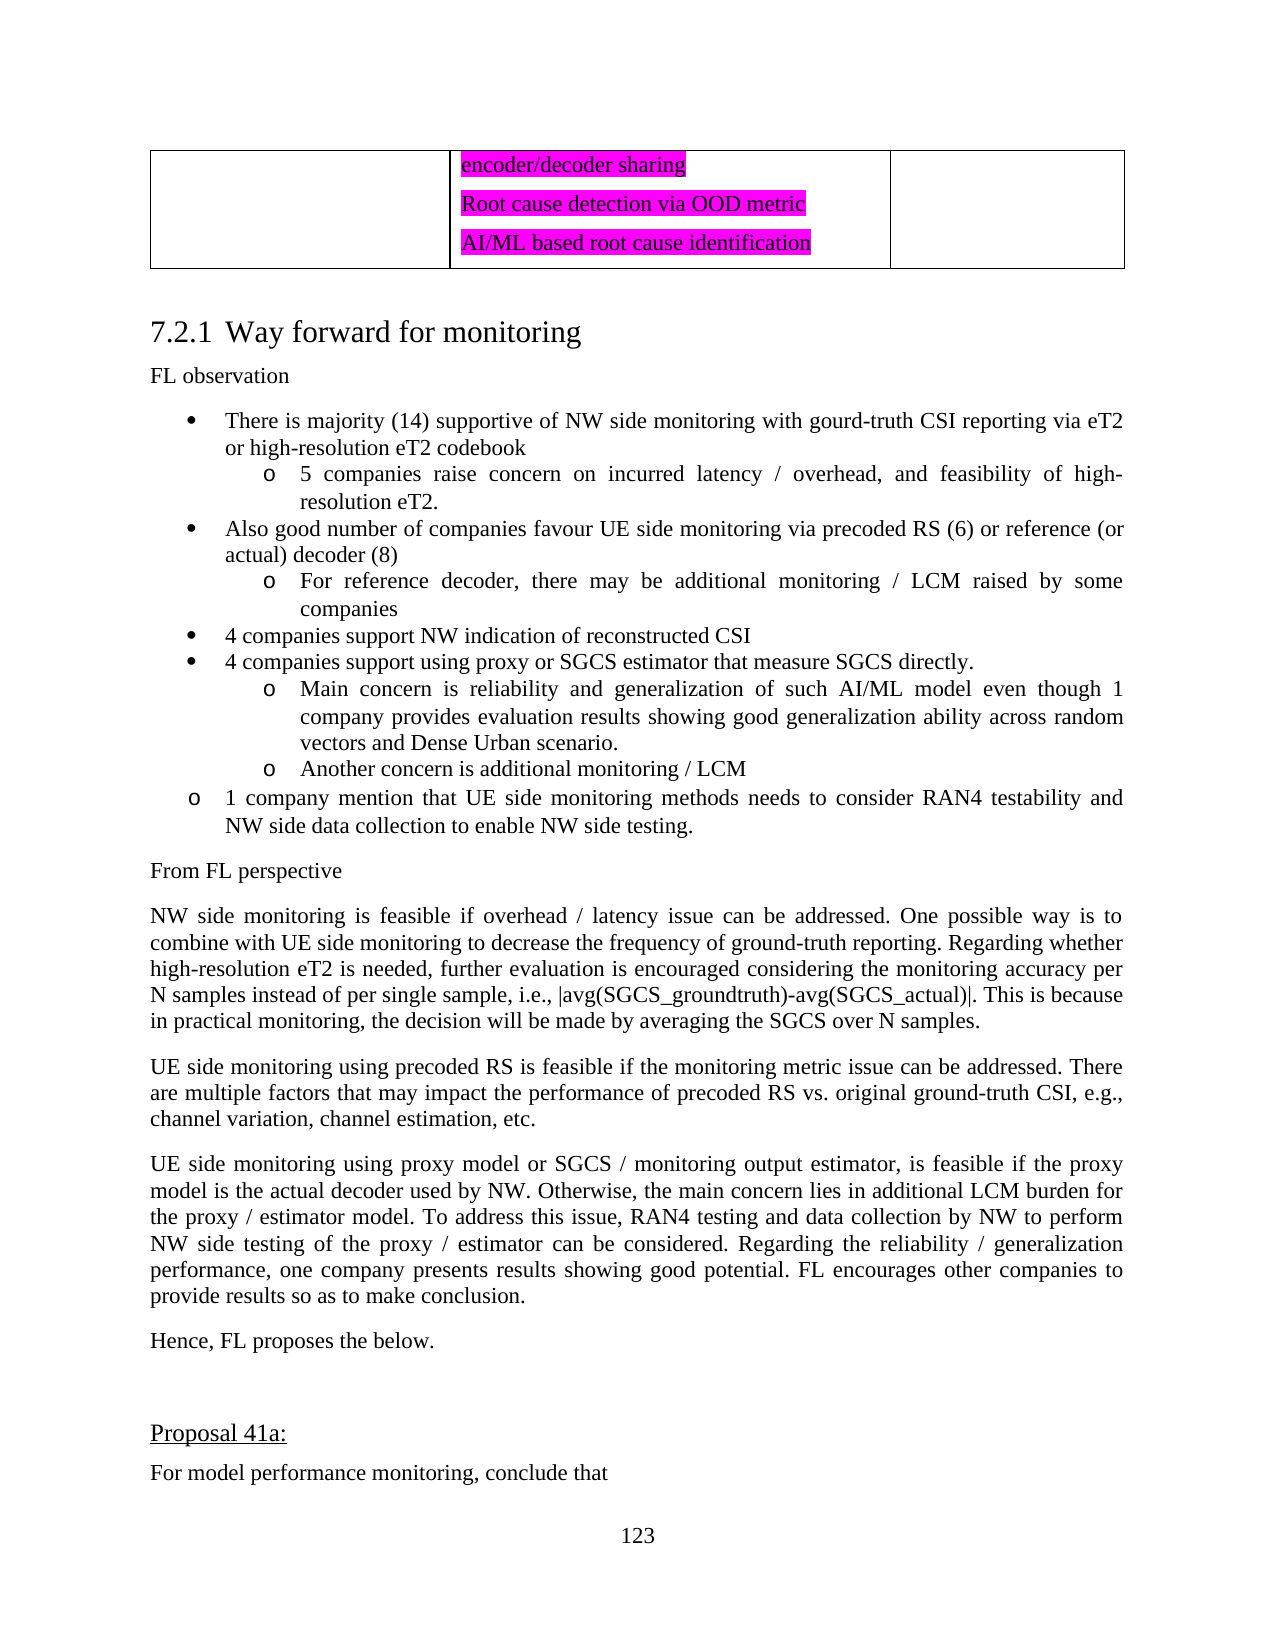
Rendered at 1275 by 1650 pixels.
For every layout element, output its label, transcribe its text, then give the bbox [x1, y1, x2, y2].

text NW side monitoring is feasible if overhead / latency issue can be addressed. One possible way is to combine with UE side monitoring to decrease the frequency of ground-truth reporting. Regarding whether high-resolution eT2 is needed, further evaluation is encouraged considering the monitoring accuracy per N samples instead of per single sample, i.e., |avg(SGCS_groundtruth)-avg(SGCS_actual)|. This is because in practical monitoring, the decision will be made by averaging the SGCS over N samples. [150, 902, 1125, 1034]
list 5 companies raise concern on incurred latency / overhead, and feasibility of high-resolution eT2. [262, 460, 1125, 514]
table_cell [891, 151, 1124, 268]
subtitle Way forward for monitoring [150, 314, 1125, 350]
text Proposal 41a: [150, 1418, 1125, 1446]
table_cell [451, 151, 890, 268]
list 1 company mention that UE side monitoring methods needs to consider RAN4 testability and NW side data collection to enable NW side testing. [187, 784, 1125, 838]
text UE side monitoring using proxy model or SGCS / monitoring output estimator, is feasible if the proxy model is the actual decoder used by NW. Otherwise, the main concern lies in additional LCM burden for the proxy / estimator model. To address this issue, RAN4 testing and data collection by NW to perform NW side testing of the proxy / estimator can be considered. Regarding the reliability / generalization performance, one company presents results showing good potential. FL encourages other companies to provide results so as to make conclusion. [150, 1151, 1125, 1309]
list For reference decoder, there may be additional monitoring / LCM raised by some companies [262, 567, 1125, 622]
text UE side monitoring using precoded RS is feasible if the monitoring metric issue can be addressed. There are multiple factors that may impact the performance of precoded RS vs. original ground-truth CSI, e.g., channel variation, channel estimation, etc. [150, 1053, 1125, 1132]
list 4 companies support NW indication of reconstructed CSI [187, 622, 1125, 648]
text From FL perspective [150, 857, 1125, 883]
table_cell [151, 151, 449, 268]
list Also good number of companies favour UE side monitoring via precoded RS (6) or reference (or actual) decoder (8) [187, 514, 1125, 567]
list Another concern is additional monitoring / LCM [262, 756, 1125, 784]
list Main concern is reliability and generalization of such AI/ML model even though 1 company provides evaluation results showing good generalization ability across random vectors and Dense Urban scenario. [262, 674, 1125, 756]
list 4 companies support using proxy or SGCS estimator that measure SGCS directly. [187, 648, 1125, 674]
text For model performance monitoring, conclude that [150, 1459, 1125, 1485]
text Hence, FL proposes the below. [150, 1327, 1125, 1354]
text FL observation [150, 362, 1125, 388]
list There is majority (14) supportive of NW side monitoring with gourd-truth CSI reporting via eT2 or high-resolution eT2 codebook [187, 407, 1125, 460]
